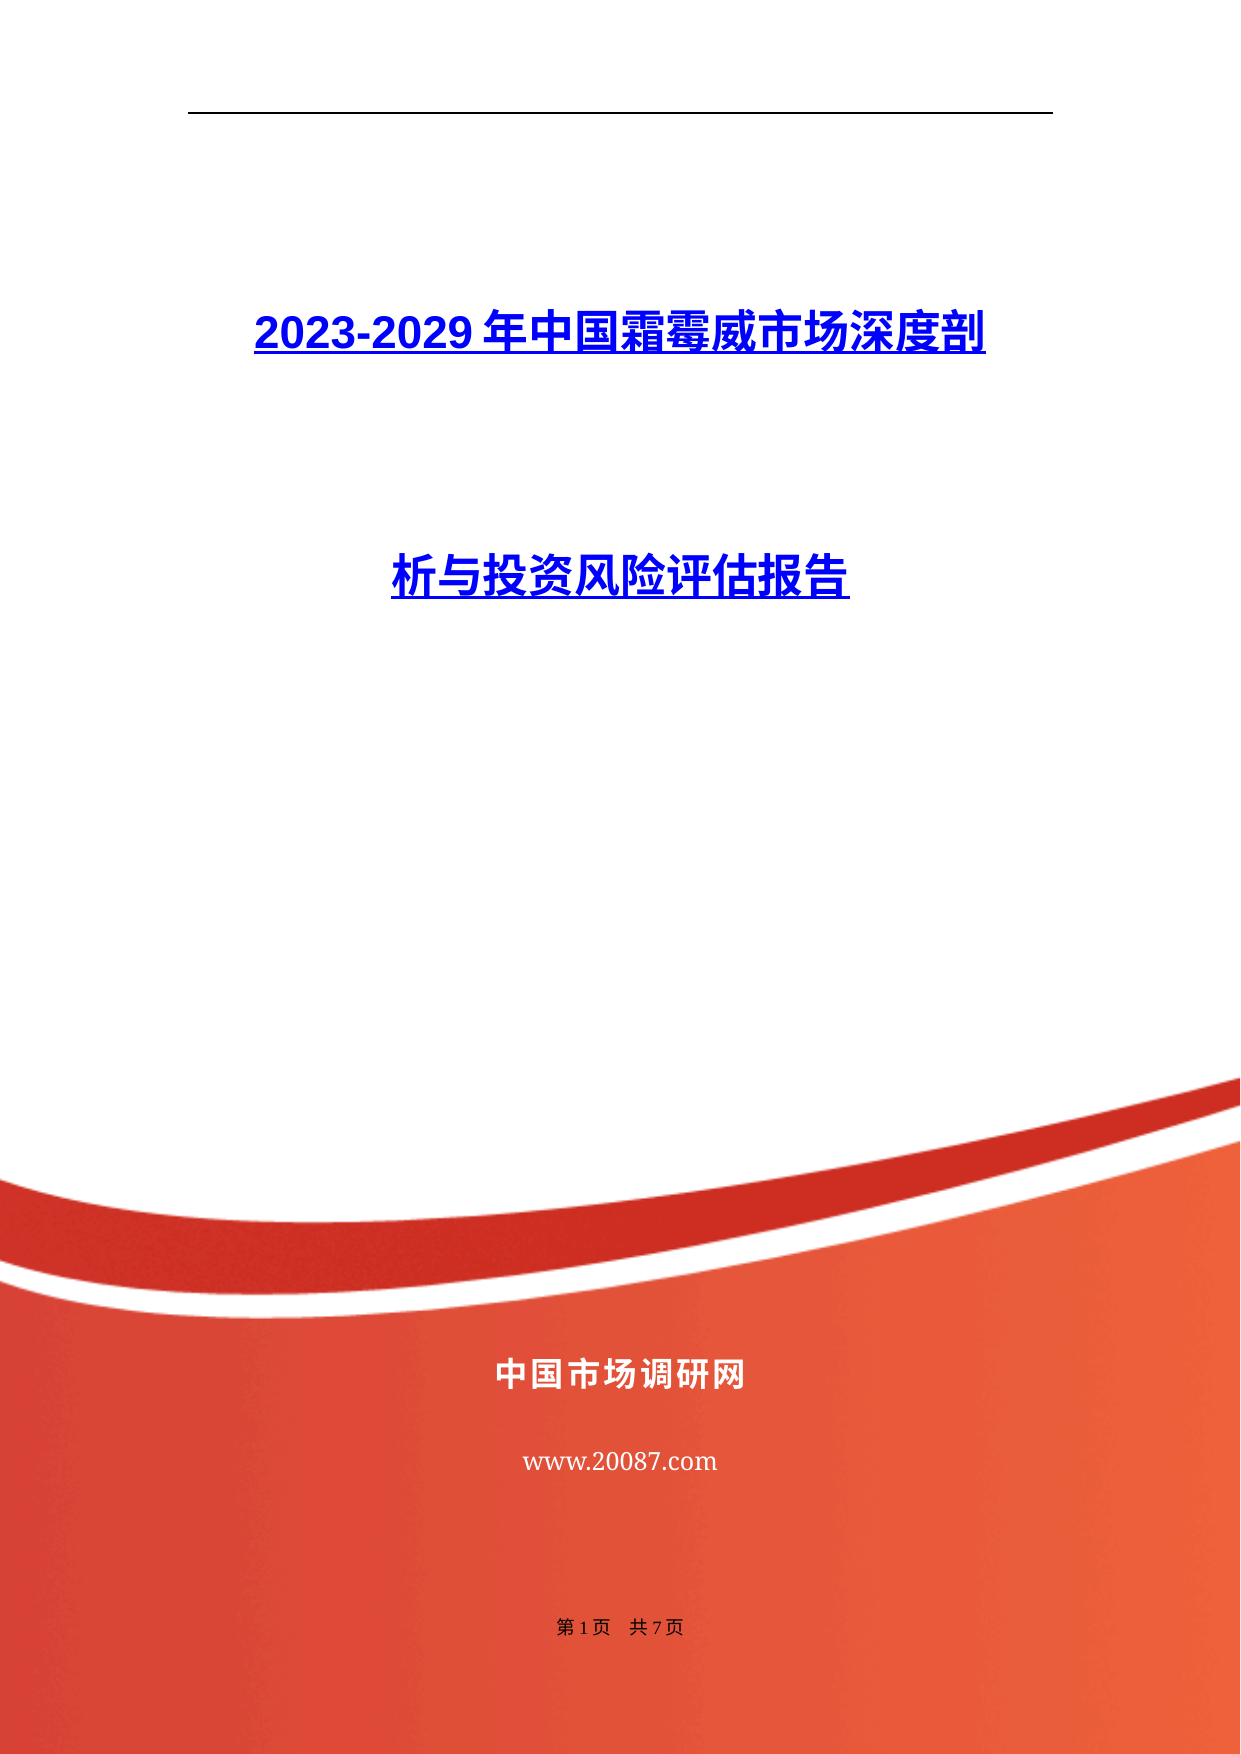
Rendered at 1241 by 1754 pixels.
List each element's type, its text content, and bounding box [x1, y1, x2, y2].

table_header 2023-2029年中国霜霉威市场深度剖析与投资风险评估报告 [188, 207, 1053, 773]
subtitle 中国市场调研网 [187, 1339, 1053, 1404]
text www.20087.com [187, 1428, 1053, 1493]
picture [0, 1006, 1241, 1754]
